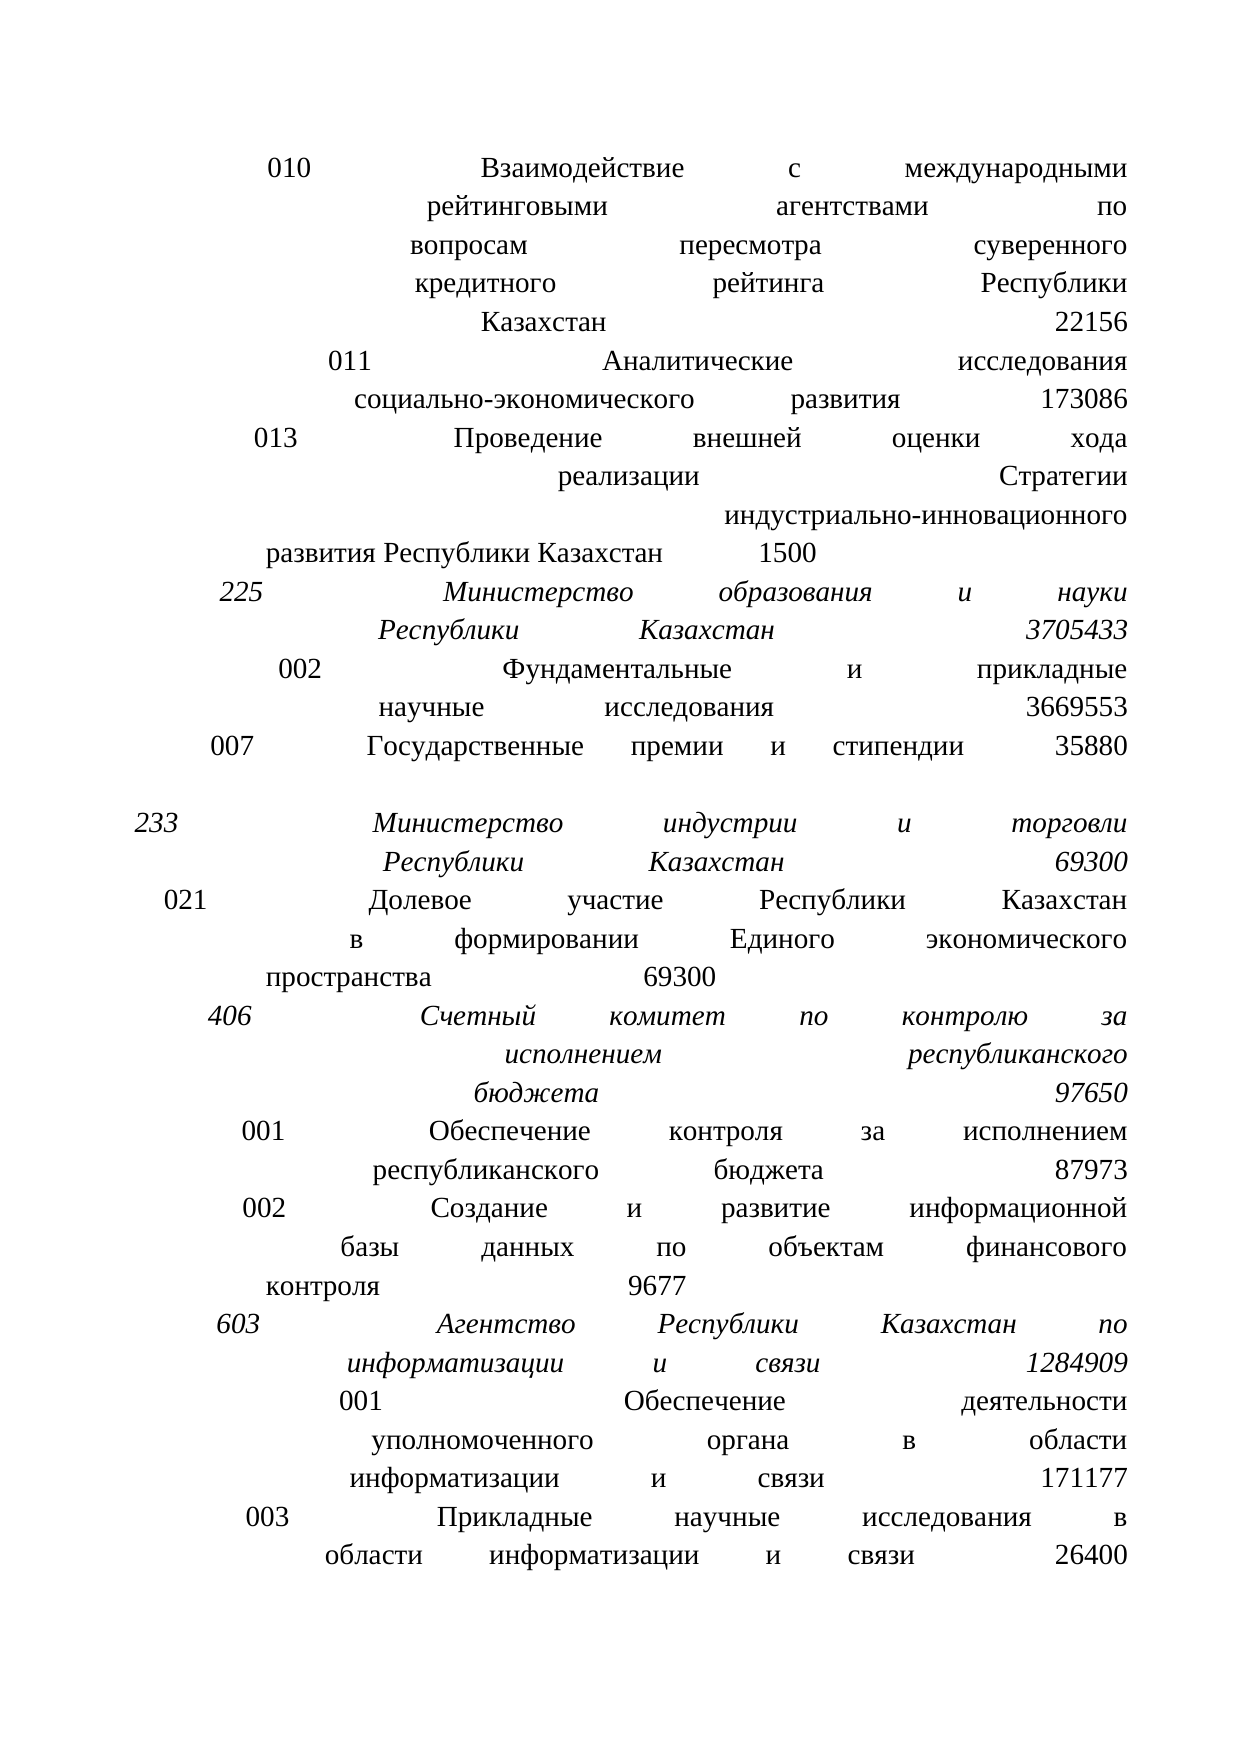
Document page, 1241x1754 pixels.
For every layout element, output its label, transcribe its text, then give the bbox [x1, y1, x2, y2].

text 225 Министерство образования и науки Республики Казахстан 3705433 002 Фундаментальные и прикладные научные исследования 3669553 007 Государственные премии и стипендии 35880 233 Министерство индустрии и торговли Республики Казахстан 69300 021 Долевое участие Республики Казахстан в формировании Единого экономического пространства 69300 [112, 574, 1128, 993]
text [112, 1306, 1128, 1571]
text 406 Счетный комитет по контролю за исполнением республиканского бюджета 97650 001 Обеспечение контроля за исполнением республиканского бюджета 87973 002 Создание и развитие информационной базы данных по объектам финансового контроля 9677 [112, 998, 1128, 1301]
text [112, 150, 1128, 569]
